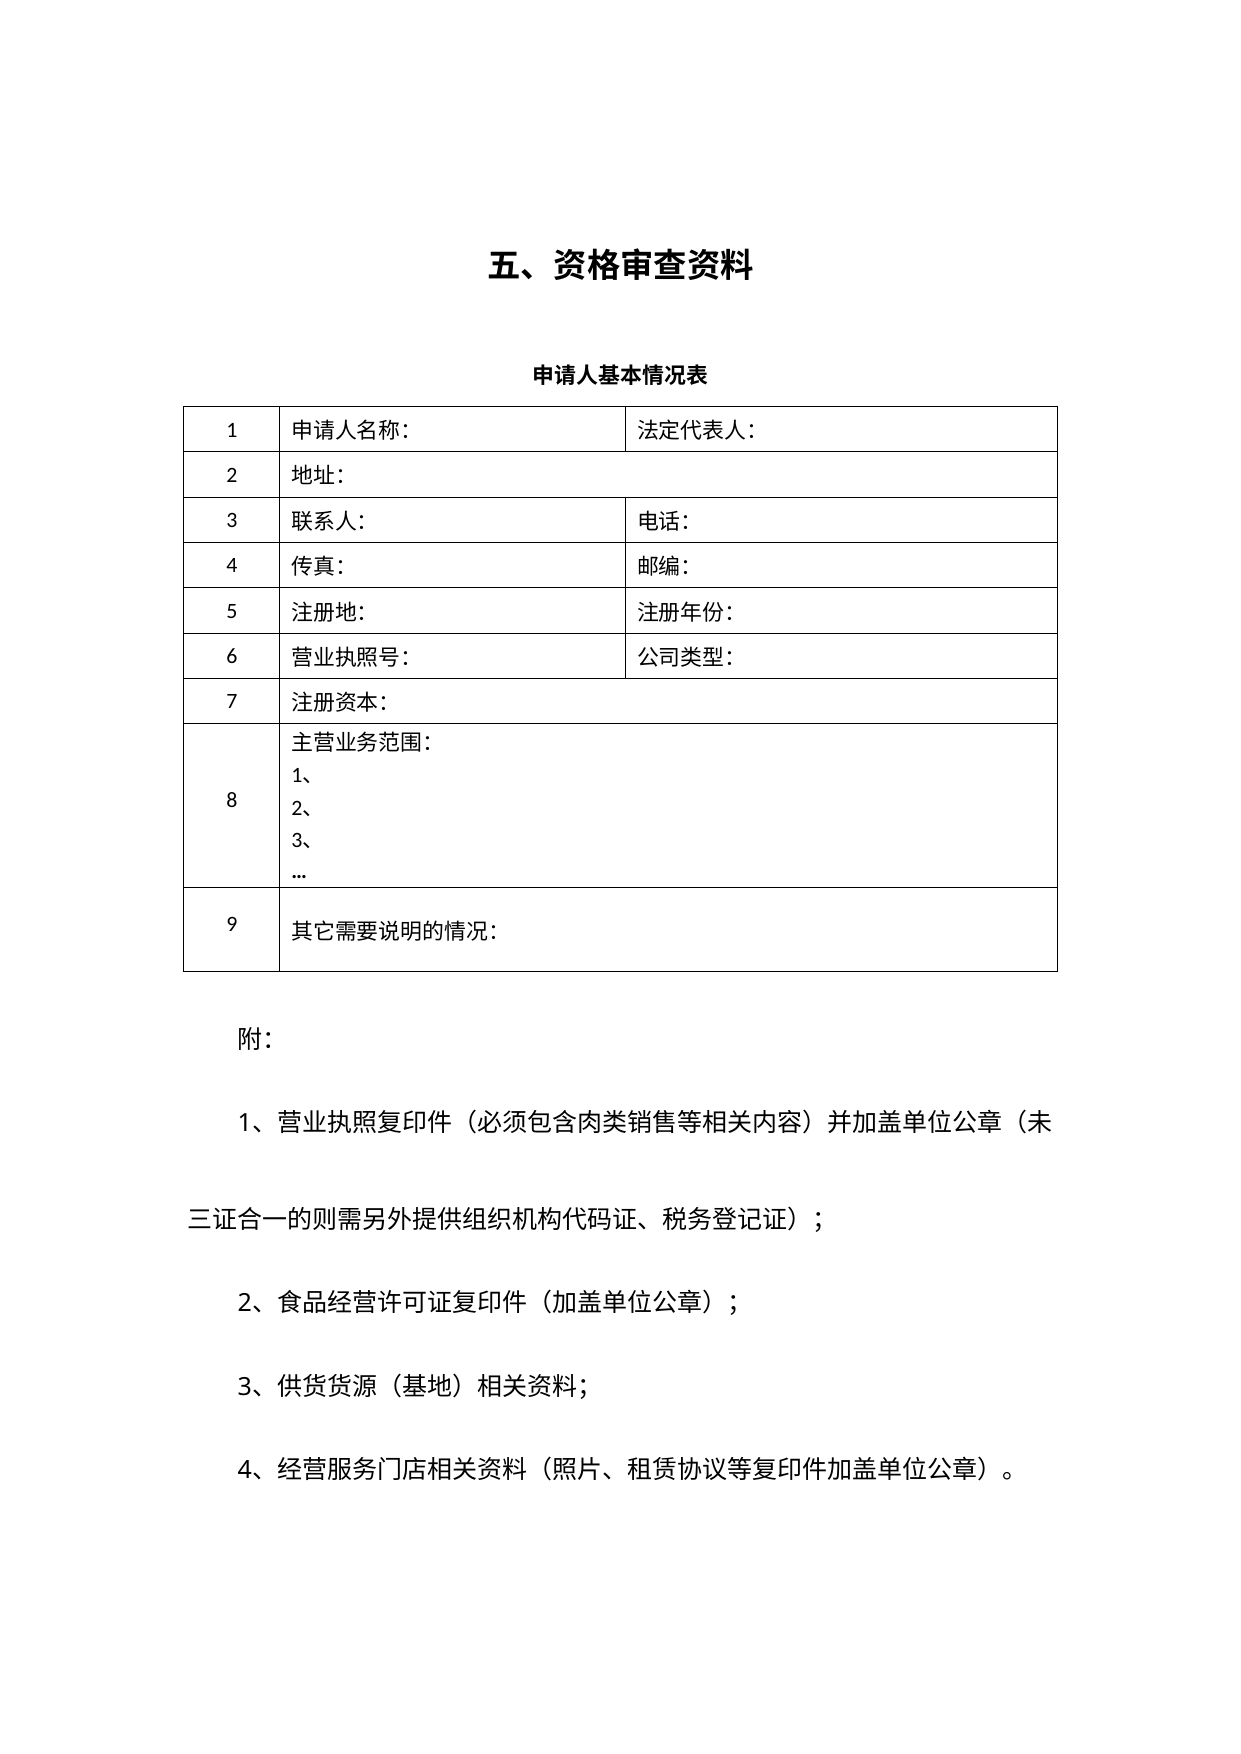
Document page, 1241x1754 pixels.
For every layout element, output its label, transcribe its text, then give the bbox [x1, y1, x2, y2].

list 1、营业执照复印件（必须包含肉类销售等相关内容）并加盖单位公章（未三证合一的则需另外提供组织机构代码证、税务登记证）； [187, 1088, 1053, 1250]
list 3、供货货源（基地）相关资料； [187, 1352, 1053, 1417]
table_cell 8 [184, 724, 279, 887]
table_cell 9 [184, 888, 279, 971]
list 4、经营服务门店相关资料（照片、租赁协议等复印件加盖单位公章）。 [187, 1435, 1053, 1500]
list 2、食品经营许可证复印件（加盖单位公章）； [187, 1268, 1053, 1333]
table_cell 电话： [626, 498, 1057, 542]
text 附： [187, 1005, 1053, 1070]
table_cell 注册资本： [280, 679, 1057, 723]
table_cell 4 [184, 543, 279, 587]
text 申请人基本情况表 [187, 358, 1053, 390]
table_header 1 [184, 407, 279, 451]
table_header 法定代表人： [626, 407, 1057, 451]
table_cell 7 [184, 679, 279, 723]
table_cell 联系人： [280, 498, 625, 542]
table_header 申请人名称： [280, 407, 625, 451]
table_cell 2 [184, 452, 279, 497]
subtitle 五、资格审查资料 [187, 230, 1053, 295]
table_cell 其它需要说明的情况： [280, 888, 1057, 971]
table_cell 地址： [280, 452, 1057, 497]
table_cell 公司类型： [626, 634, 1057, 678]
table_cell 注册地： [280, 588, 625, 632]
table_cell 6 [184, 634, 279, 678]
table_cell 主营业务范围： 1、 2、 3、 … [280, 724, 1057, 887]
table_cell 5 [184, 588, 279, 632]
table_cell 注册年份： [626, 588, 1057, 632]
table_cell 3 [184, 498, 279, 542]
table_cell 邮编： [626, 543, 1057, 587]
table_cell 营业执照号： [280, 634, 625, 678]
table_cell 传真： [280, 543, 625, 587]
